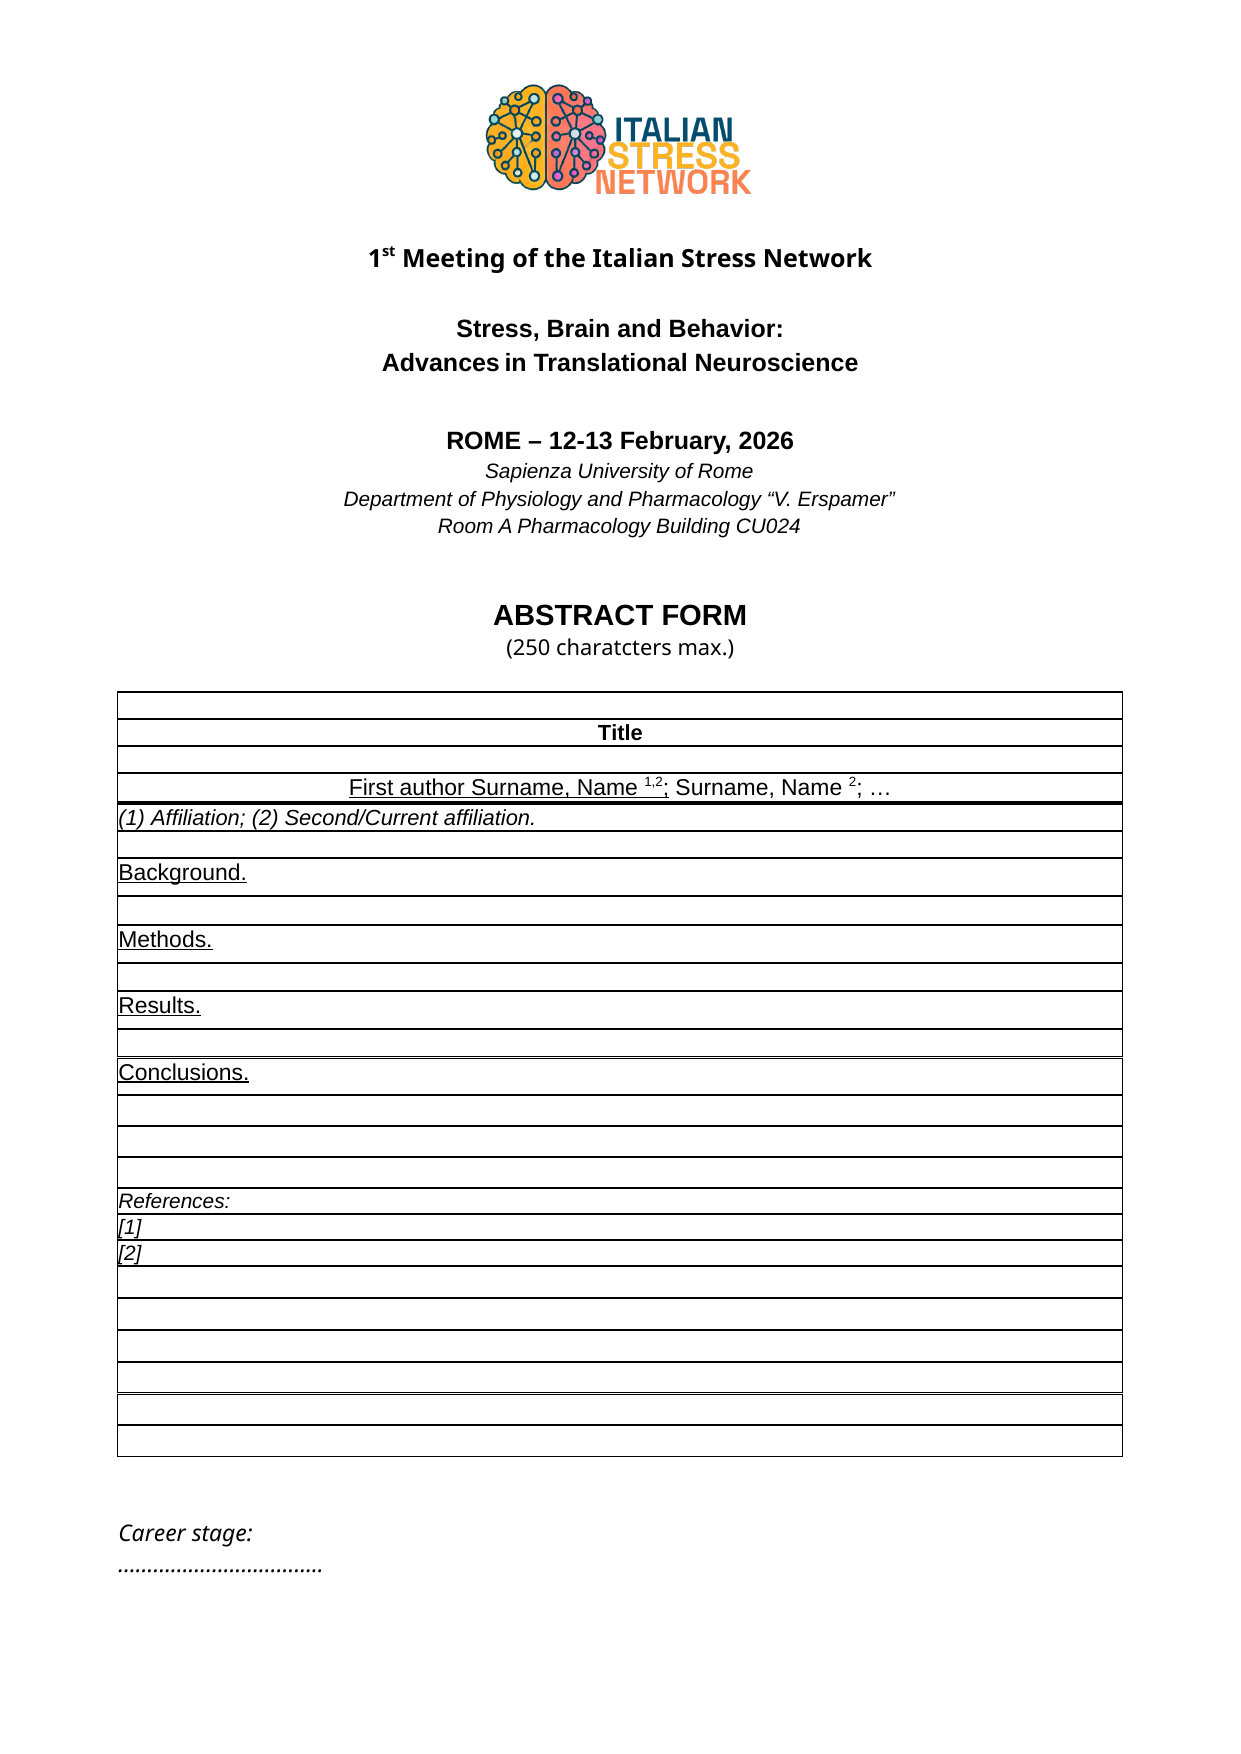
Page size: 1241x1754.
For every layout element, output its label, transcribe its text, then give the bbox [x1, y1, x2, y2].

text Background. [118, 859, 1122, 895]
text Sapienza University of Rome [118, 459, 1122, 483]
text References: [118, 1189, 1122, 1213]
text ROME – 12-13 February, 2026 [118, 426, 1122, 455]
text Career stage: [118, 1517, 1122, 1548]
text First author Surname, Name 1,2; Surname, Name 2; … [118, 774, 1122, 801]
picture [480, 73, 760, 207]
text (1) Affiliation; (2) Second/Current affiliation. [118, 805, 1122, 830]
text Stress, Brain and Behavior: [236, 314, 1004, 343]
text [2] [118, 1241, 1122, 1265]
text Title [118, 720, 1122, 745]
text Conclusions. [118, 1059, 1122, 1094]
text …………………………….. [118, 1548, 1122, 1579]
text [1] [118, 1215, 1122, 1239]
text Room A Pharmacology Building CU024 [118, 514, 1122, 538]
text (250 charatcters max.) [118, 632, 1122, 662]
text Results. [118, 992, 1122, 1028]
text Department of Physiology and Pharmacology “V. Erspamer” [118, 487, 1122, 511]
text Advances in Translational Neuroscience [236, 347, 1004, 376]
text Methods. [118, 926, 1122, 962]
text 1st Meeting of the Italian Stress Network [118, 241, 1122, 275]
text ABSTRACT FORM [118, 598, 1122, 632]
